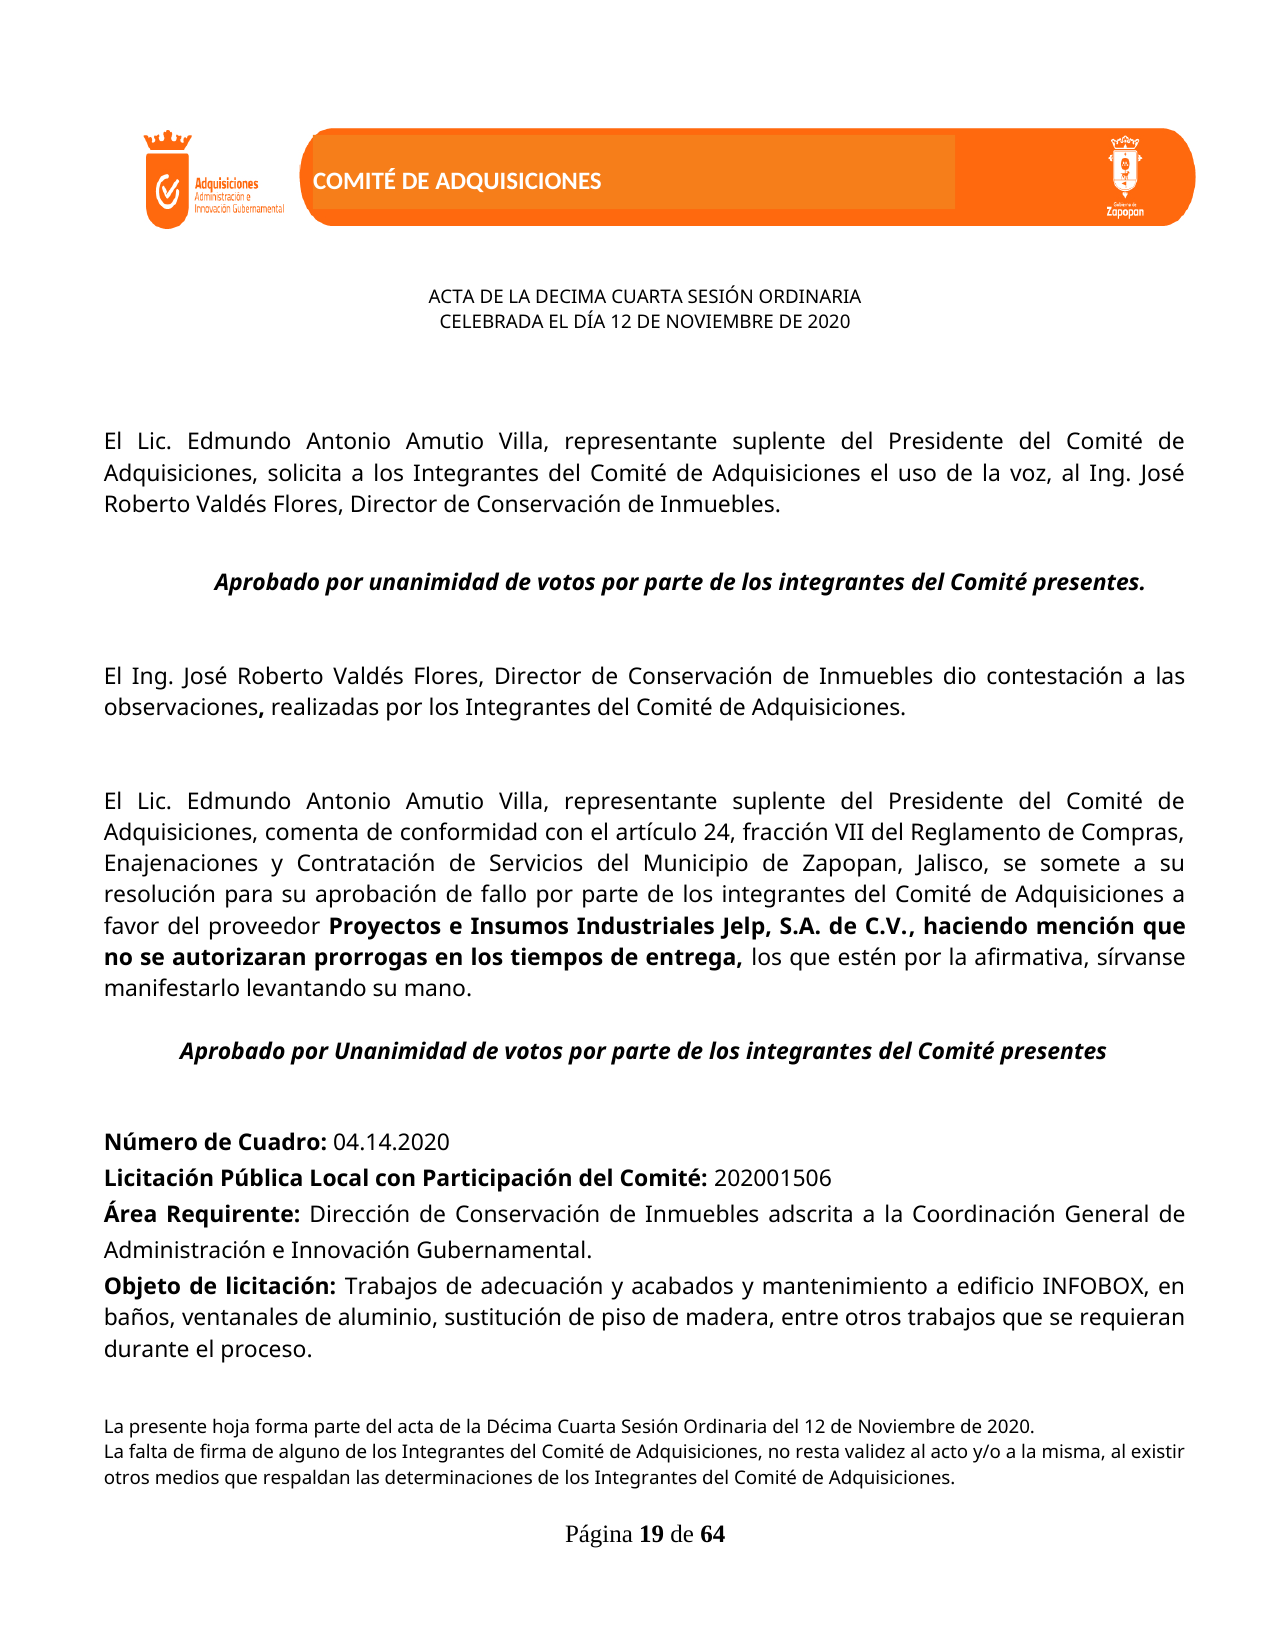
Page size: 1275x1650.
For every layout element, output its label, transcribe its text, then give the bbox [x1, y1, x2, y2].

text El Ing. José Roberto Valdés Flores, Director de Conservación de Inmuebles dio contestación a las observaciones, realizadas por los Integrantes del Comité de Adquisiciones. [103, 660, 1186, 722]
text Licitación Pública Local con Participación del Comité: 202001506 [103, 1162, 1186, 1193]
picture [103, 73, 1224, 284]
text Aprobado por Unanimidad de votos por parte de los integrantes del Comité presentes [103, 1035, 1186, 1066]
text Número de Cuadro: 04.14.2020 [103, 1126, 1186, 1158]
text El Lic. Edmundo Antonio Amutio Villa, representante suplente del Presidente del Comité de Adquisiciones, solicita a los Integrantes del Comité de Adquisiciones el uso de la voz, al Ing. José Roberto Valdés Flores, Director de Conservación de Inmuebles. [103, 425, 1186, 519]
text Objeto de licitación: Trabajos de adecuación y acabados y mantenimiento a edificio INFOBOX, en baños, ventanales de aluminio, sustitución de piso de madera, entre otros trabajos que se requieran durante el proceso. [103, 1270, 1186, 1364]
text Aprobado por unanimidad de votos por parte de los integrantes del Comité presentes. [177, 566, 1186, 597]
text Área Requirente: Dirección de Conservación de Inmuebles adscrita a la Coordinación General de Administración e Innovación Gubernamental. [103, 1198, 1186, 1265]
text El Lic. Edmundo Antonio Amutio Villa, representante suplente del Presidente del Comité de Adquisiciones, comenta de conformidad con el artículo 24, fracción VII del Reglamento de Compras, Enajenaciones y Contratación de Servicios del Municipio de Zapopan, Jalisco, se somete a su resolución para su aprobación de fallo por parte de los integrantes del Comité de Adquisiciones a favor del proveedor Proyectos e Insumos Industriales Jelp, S.A. de C.V., haciendo mención que no se autorizaran prorrogas en los tiempos de entrega, los que estén por la afirmativa, sírvanse manifestarlo levantando su mano. [103, 785, 1186, 1003]
